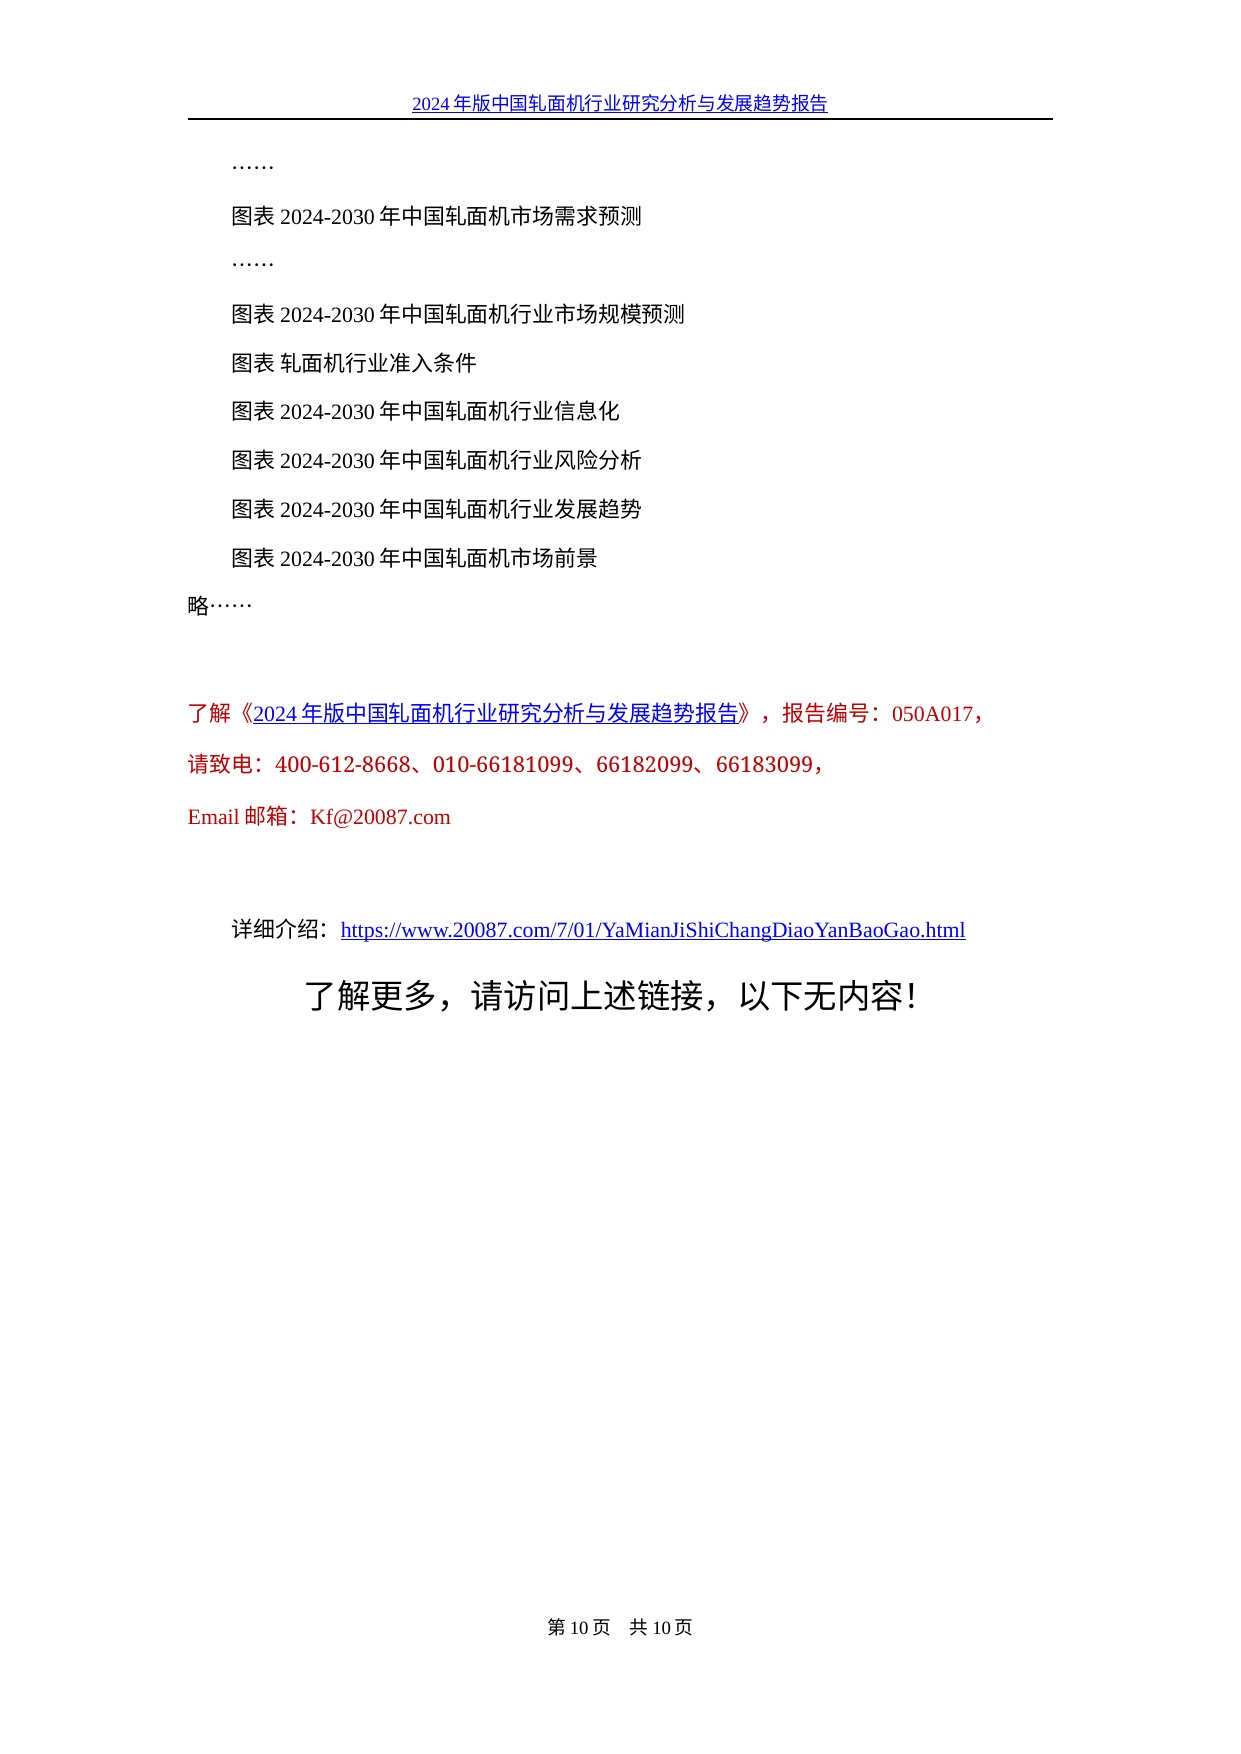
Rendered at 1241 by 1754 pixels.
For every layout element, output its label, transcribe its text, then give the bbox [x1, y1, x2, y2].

title 了解更多，请访问上述链接，以下无内容！ [187, 961, 1053, 1026]
text 详细介绍：https://www.20087.com/7/01/YaMianJiShiChangDiaoYanBaoGao.html [187, 911, 1053, 944]
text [187, 150, 1053, 621]
text 了解《2024年版中国轧面机行业研究分析与发展趋势报告》，报告编号：050A017， [187, 695, 1053, 728]
text Email邮箱：Kf@20087.com [187, 798, 1053, 831]
text 请致电：400-612-8668、010-66181099、66182099、66183099， [187, 747, 1053, 779]
